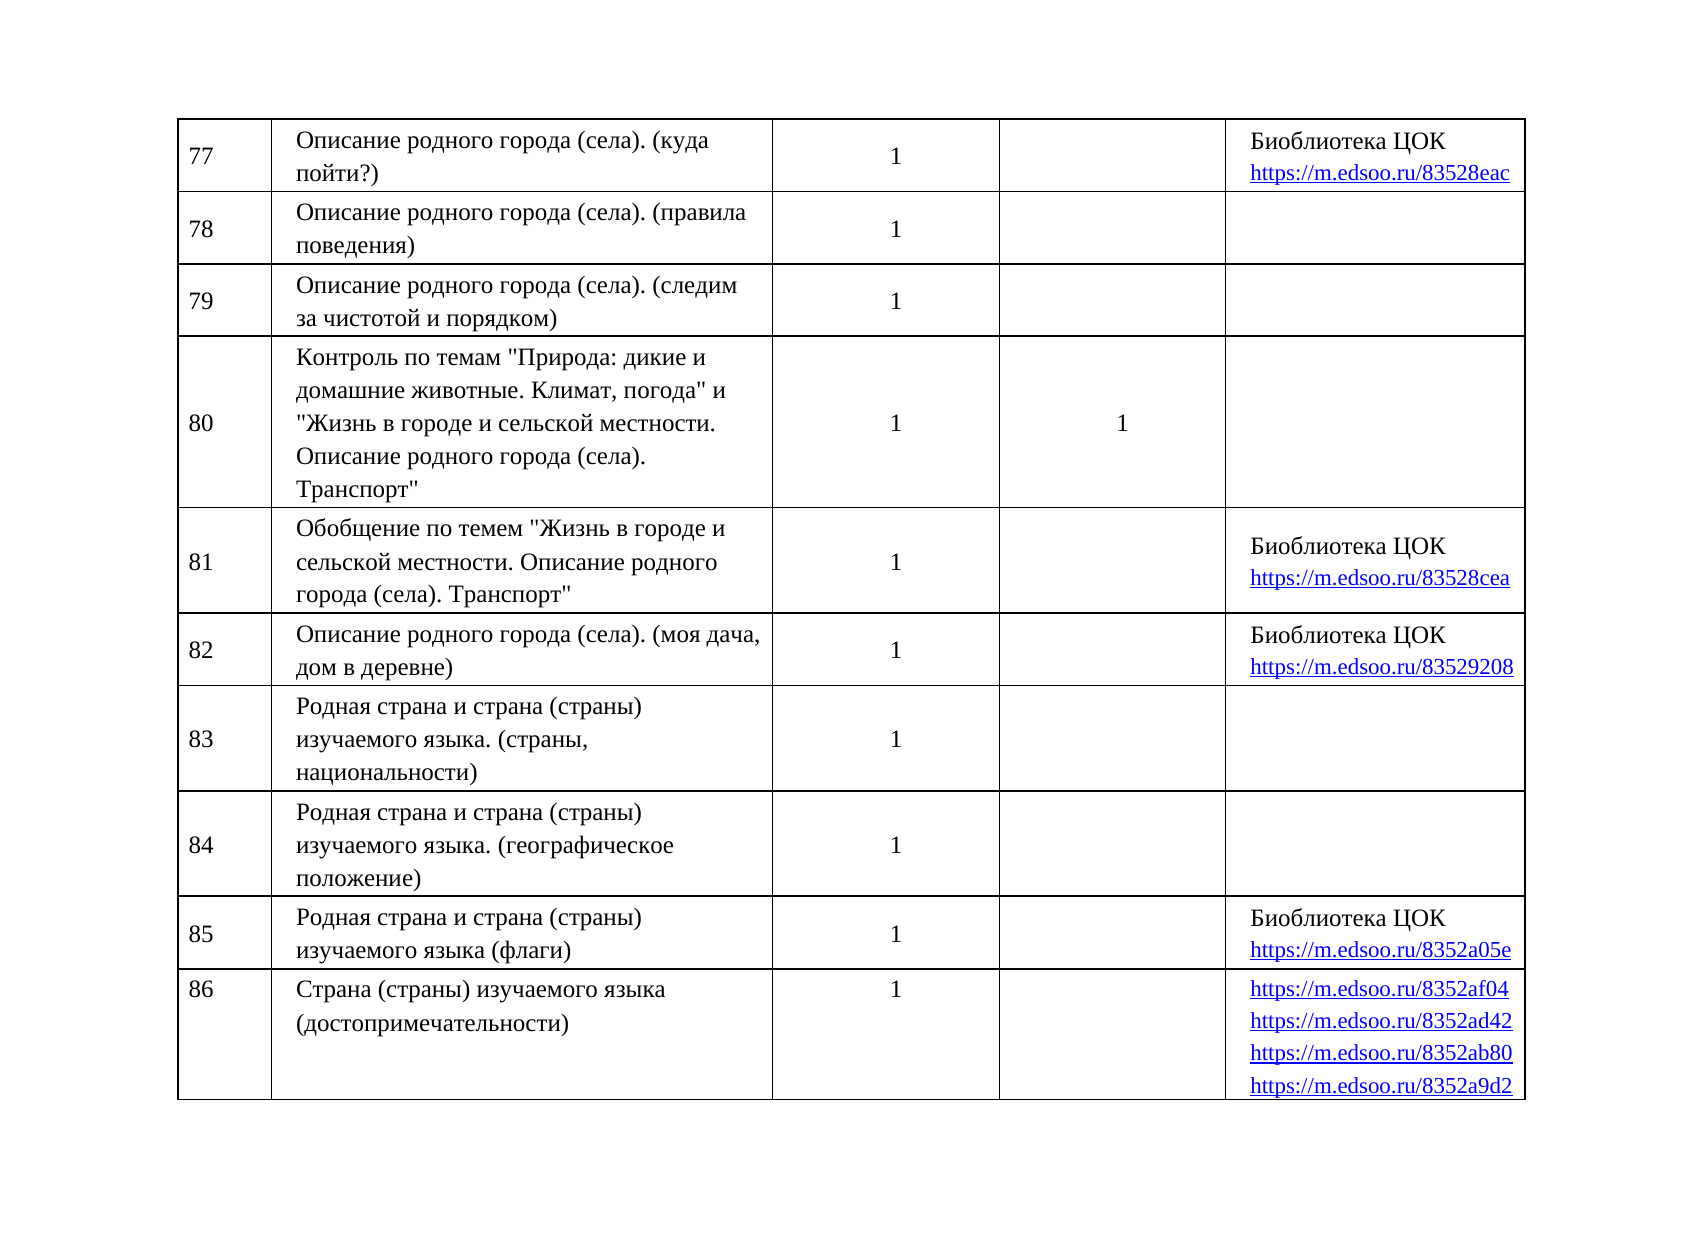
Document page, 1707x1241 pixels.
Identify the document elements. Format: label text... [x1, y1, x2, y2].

table_cell [1000, 897, 1225, 968]
table_cell 1 [1000, 337, 1225, 507]
table_cell 1 [773, 265, 999, 335]
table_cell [1226, 970, 1524, 1099]
table_cell 1 [773, 897, 999, 968]
table_cell [1000, 970, 1225, 1099]
table_cell Описание родного города (села). (куда пойти?) [272, 120, 772, 191]
table_cell [1000, 792, 1225, 895]
table_cell Биоблиотека ЦОК https://m.edsoo.ru/83529208 [1226, 614, 1524, 684]
table_cell [1000, 265, 1225, 335]
table_cell Биоблиотека ЦОК https://m.edsoo.ru/8352a05e [1226, 897, 1524, 968]
table_cell [1226, 192, 1524, 263]
table_cell 79 [179, 265, 271, 335]
table_cell [1000, 120, 1225, 191]
table_cell 84 [179, 792, 271, 895]
table_cell [1000, 614, 1225, 684]
table_cell Родная страна и страна (страны) изучаемого языка. (географическое положение) [272, 792, 772, 895]
table_cell 1 [773, 614, 999, 684]
table_cell 1 [773, 686, 999, 790]
table_cell 1 [773, 508, 999, 612]
table_cell 78 [179, 192, 271, 263]
table_cell Описание родного города (села). (следим за чистотой и порядком) [272, 265, 772, 335]
table_cell 85 [179, 897, 271, 968]
table_cell Биоблиотека ЦОК https://m.edsoo.ru/83528eac [1226, 120, 1524, 191]
table_cell [1226, 686, 1524, 790]
table_cell Описание родного города (села). (моя дача, дом в деревне) [272, 614, 772, 684]
table_cell Родная страна и страна (страны) изучаемого языка (флаги) [272, 897, 772, 968]
table_cell [1000, 192, 1225, 263]
table_cell 1 [773, 970, 999, 1099]
table_cell 81 [179, 508, 271, 612]
table_cell 77 [179, 120, 271, 191]
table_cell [272, 970, 772, 1099]
table_cell 1 [773, 192, 999, 263]
table_cell 82 [179, 614, 271, 684]
table_cell [1000, 508, 1225, 612]
table_cell 1 [773, 792, 999, 895]
table_cell Описание родного города (села). (правила поведения) [272, 192, 772, 263]
table_cell 83 [179, 686, 271, 790]
table_cell 1 [773, 120, 999, 191]
table_cell 80 [179, 337, 271, 507]
table_cell Родная страна и страна (страны) изучаемого языка. (страны, национальности) [272, 686, 772, 790]
table_cell [1226, 337, 1524, 507]
table_cell [1000, 686, 1225, 790]
table_cell 86 [179, 970, 271, 1099]
table_cell Обобщение по темем "Жизнь в городе и сельской местности. Описание родного города (села). Транспорт" [272, 508, 772, 612]
table_cell Биоблиотека ЦОК https://m.edsoo.ru/83528cea [1226, 508, 1524, 612]
table_cell 1 [773, 337, 999, 507]
table_cell Контроль по темам "Природа: дикие и домашние животные. Климат, погода" и "Жизнь в городе и сельской местности. Описание родного города (села). Транспорт" [272, 337, 772, 507]
table_cell [1226, 265, 1524, 335]
table_cell [1226, 792, 1524, 895]
